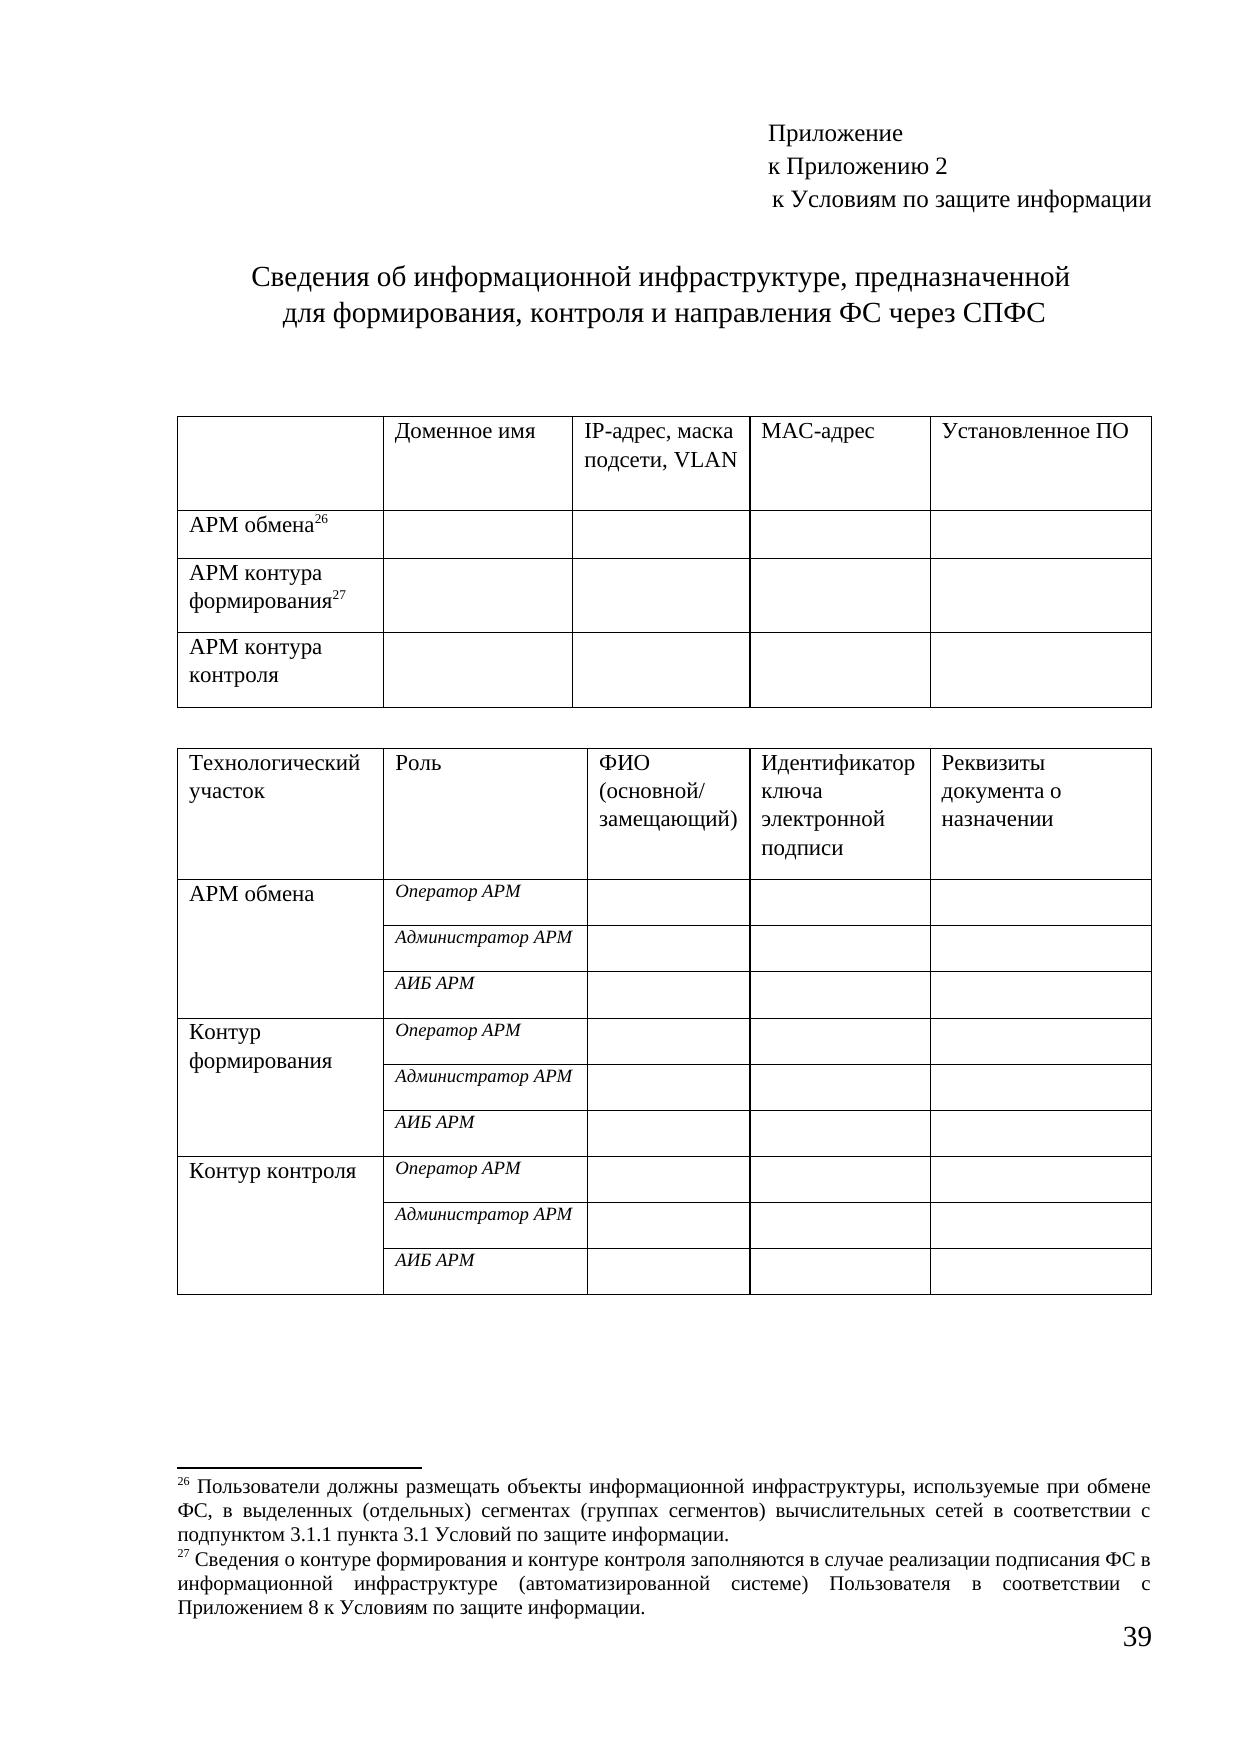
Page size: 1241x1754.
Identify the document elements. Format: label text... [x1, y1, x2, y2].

table_cell Контур контроля [178, 1157, 383, 1294]
table_cell [751, 1111, 930, 1156]
table_cell [573, 511, 749, 557]
table_cell [751, 559, 930, 632]
table_cell АРМ контура формирования [178, 559, 383, 632]
table_header Роль [384, 749, 587, 879]
table_header Реквизиты документа о назначении [931, 749, 1151, 879]
table_header Технологический участок [178, 749, 383, 879]
table_cell [931, 559, 1151, 632]
table_cell [588, 1249, 749, 1294]
table_cell [751, 1019, 930, 1063]
table_cell [384, 633, 572, 707]
table_cell [931, 1157, 1151, 1202]
table_header IP-адрес, маска подсети, VLAN [573, 417, 749, 510]
table_cell [931, 1111, 1151, 1156]
table_cell Оператор АРМ [384, 1019, 587, 1063]
table_header MAC-адрес [751, 417, 930, 510]
table_cell [931, 1203, 1151, 1248]
table_cell [931, 511, 1151, 557]
table_cell [588, 1111, 749, 1156]
table_header Установленное ПО [931, 417, 1151, 510]
table_cell [931, 1065, 1151, 1110]
table_cell [573, 633, 749, 707]
table_cell АИБ АРМ [384, 972, 587, 1017]
table_cell [751, 633, 930, 707]
table_cell [588, 926, 749, 971]
table_cell [931, 633, 1151, 707]
table_header Идентификатор ключа электронной подписи [751, 749, 930, 879]
table_cell АИБ АРМ [384, 1111, 587, 1156]
table_cell АИБ АРМ [384, 1249, 587, 1294]
table_cell [751, 972, 930, 1017]
table_cell Администратор АРМ [384, 1203, 587, 1248]
table_cell АРМ обмена [178, 511, 383, 557]
table_cell [931, 1019, 1151, 1063]
table_cell [931, 972, 1151, 1017]
table_cell [588, 1203, 749, 1248]
table_cell АРМ обмена [178, 880, 383, 1017]
text Приложение [768, 118, 1152, 147]
table_cell [588, 880, 749, 925]
table_cell [751, 1065, 930, 1110]
table_cell [751, 1157, 930, 1202]
table_cell [384, 559, 572, 632]
table_cell [931, 926, 1151, 971]
table_cell [751, 1203, 930, 1248]
table_cell Оператор АРМ [384, 1157, 587, 1202]
table_cell [588, 1065, 749, 1110]
text к Приложению 2 [768, 151, 1152, 180]
table_cell Администратор АРМ [384, 926, 587, 971]
table_cell [931, 880, 1151, 925]
list Сведения об информационной инфраструктуре, предназначенной для формирования, контроля и направления ФС через СПФС [177, 259, 1152, 329]
table_cell [588, 972, 749, 1017]
table_cell Контур формирования [178, 1019, 383, 1156]
table_cell [588, 1019, 749, 1063]
text к Условиям по защите информации [118, 184, 1152, 213]
table_header ФИО (основной/ замещающий) [588, 749, 749, 879]
table_header [178, 417, 383, 510]
table_cell Администратор АРМ [384, 1065, 587, 1110]
table_cell АРМ контура контроля [178, 633, 383, 707]
table_cell [751, 1249, 930, 1294]
table_cell [573, 559, 749, 632]
table_cell Оператор АРМ [384, 880, 587, 925]
table_cell [931, 1249, 1151, 1294]
table_cell [751, 880, 930, 925]
table_cell [384, 511, 572, 557]
table_cell [751, 511, 930, 557]
table_header Доменное имя [384, 417, 572, 510]
table_cell [588, 1157, 749, 1202]
table_cell [751, 926, 930, 971]
